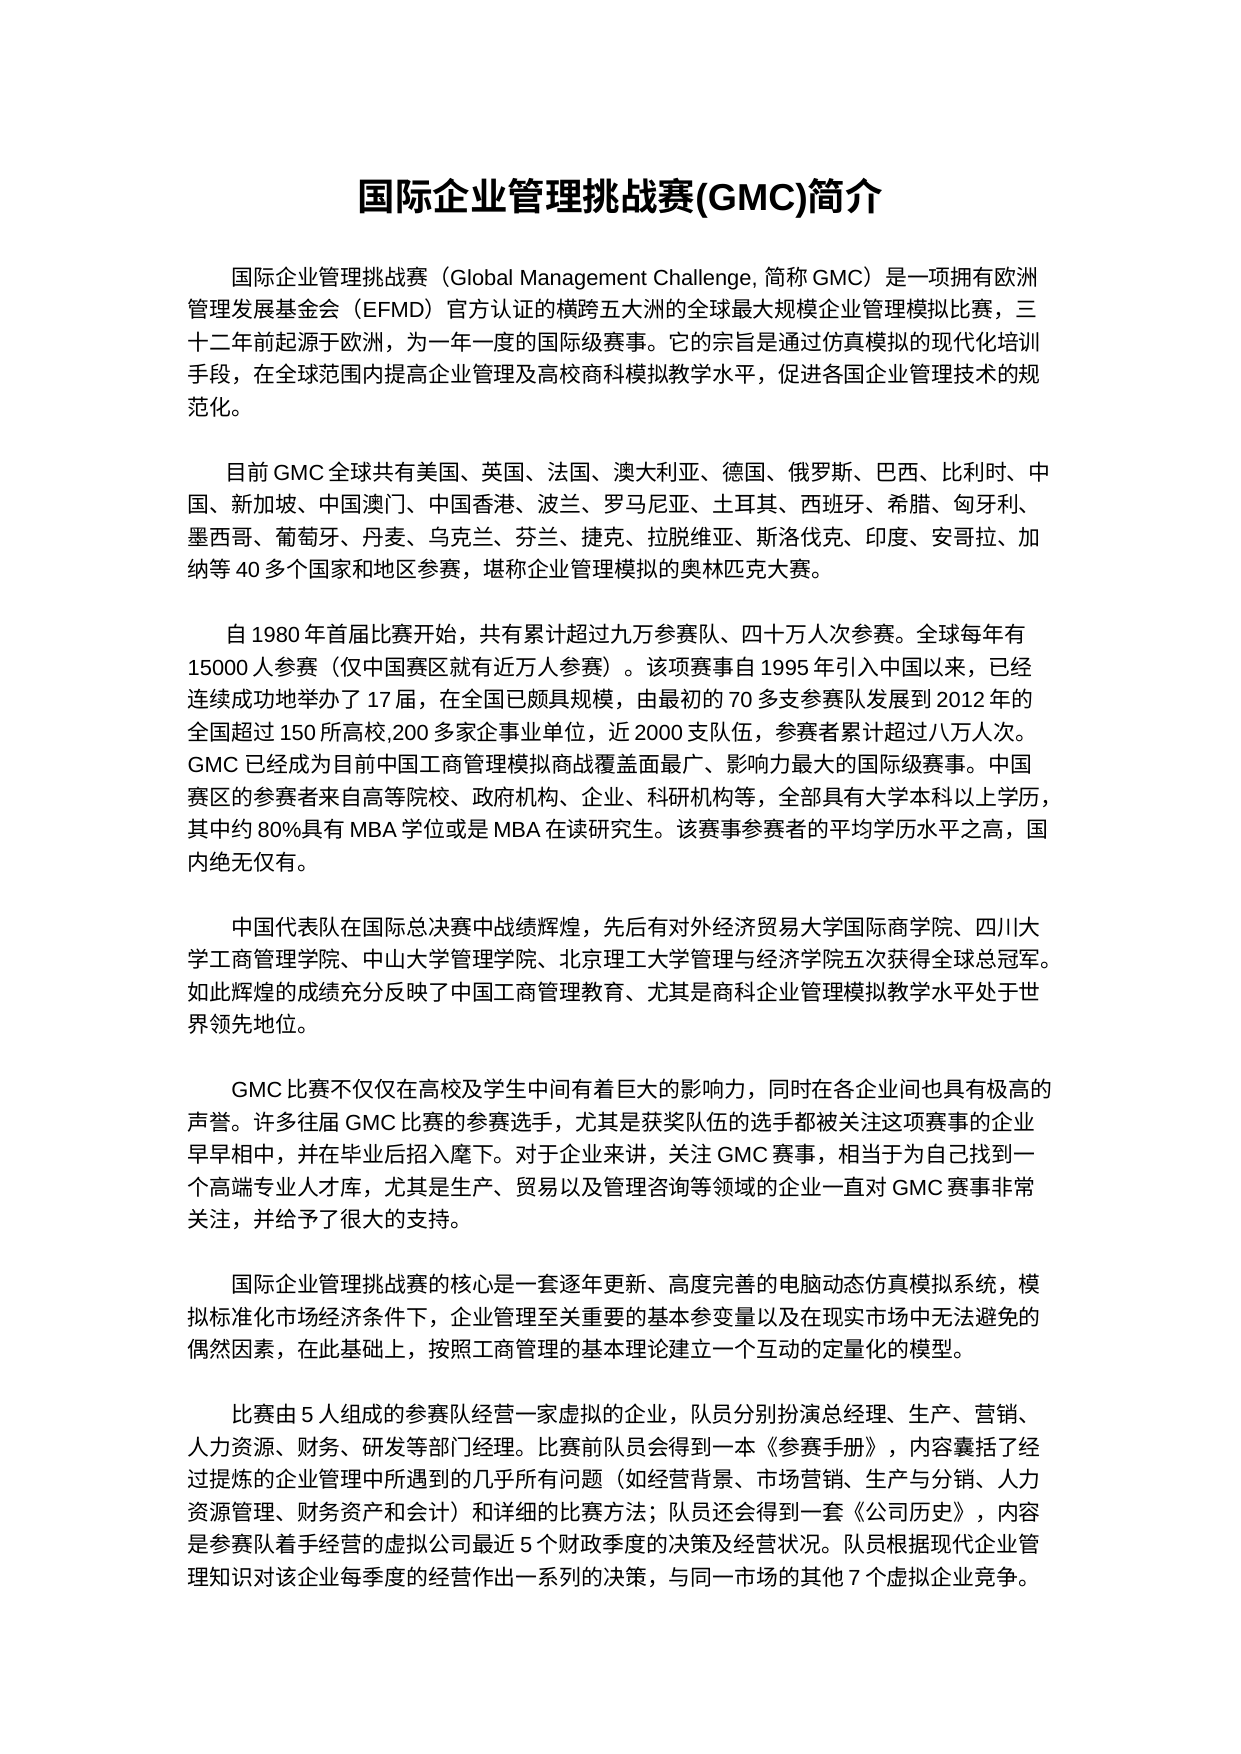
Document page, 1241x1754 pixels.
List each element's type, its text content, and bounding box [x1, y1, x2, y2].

text 目前GMC全球共有美国、英国、法国、澳大利亚、德国、俄罗斯、巴西、比利时、中国、新加坡、中国澳门、中国香港、波兰、罗马尼亚、土耳其、西班牙、希腊、匈牙利、墨西哥、葡萄牙、丹麦、乌克兰、芬兰、捷克、拉脱维亚、斯洛伐克、印度、安哥拉、加纳等40多个国家和地区参赛，堪称企业管理模拟的奥林匹克大赛。 [187, 454, 1053, 584]
text 中国代表队在国际总决赛中战绩辉煌，先后有对外经济贸易大学国际商学院、四川大学工商管理学院、中山大学管理学院、北京理工大学管理与经济学院五次获得全球总冠军。如此辉煌的成绩充分反映了中国工商管理教育、尤其是商科企业管理模拟教学水平处于世界领先地位。 [187, 909, 1053, 1039]
text 自1980年首届比赛开始，共有累计超过九万参赛队、四十万人次参赛。全球每年有15000人参赛（仅中国赛区就有近万人参赛）。该项赛事自1995年引入中国以来，已经连续成功地举办了17届，在全国已颇具规模，由最初的70多支参赛队发展到2012年的全国超过150所高校,200多家企事业单位，近2000支队伍，参赛者累计超过八万人次。GMC 已经成为目前中国工商管理模拟商战覆盖面最广、影响力最大的国际级赛事。中国赛区的参赛者来自高等院校、政府机构、企业、科研机构等，全部具有大学本科以上学历，其中约80%具有MBA学位或是MBA在读研究生。该赛事参赛者的平均学历水平之高，国内绝无仅有。 [187, 617, 1053, 877]
text 比赛由5人组成的参赛队经营一家虚拟的企业，队员分别扮演总经理、生产、营销、人力资源、财务、研发等部门经理。比赛前队员会得到一本《参赛手册》，内容囊括了经过提炼的企业管理中所遇到的几乎所有问题（如经营背景、市场营销、生产与分销、人力资源管理、财务资产和会计）和详细的比赛方法；队员还会得到一套《公司历史》，内容是参赛队着手经营的虚拟公司最近5个财政季度的决策及经营状况。队员根据现代企业管理知识对该企业每季度的经营作出一系列的决策，与同一市场的其他7个虚拟企业竞争。 [187, 1397, 1053, 1592]
text 国际企业管理挑战赛的核心是一套逐年更新、高度完善的电脑动态仿真模拟系统，模拟标准化市场经济条件下，企业管理至关重要的基本参变量以及在现实市场中无法避免的偶然因素，在此基础上，按照工商管理的基本理论建立一个互动的定量化的模型。 [187, 1267, 1053, 1364]
text GMC比赛不仅仅在高校及学生中间有着巨大的影响力，同时在各企业间也具有极高的声誉。许多往届GMC比赛的参赛选手，尤其是获奖队伍的选手都被关注这项赛事的企业早早相中，并在毕业后招入麾下。对于企业来讲，关注GMC赛事，相当于为自己找到一个高端专业人才库，尤其是生产、贸易以及管理咨询等领域的企业一直对GMC赛事非常关注，并给予了很大的支持。 [187, 1072, 1053, 1234]
text 国际企业管理挑战赛（Global Management Challenge, 简称GMC）是一项拥有欧洲管理发展基金会（EFMD）官方认证的横跨五大洲的全球最大规模企业管理模拟比赛，三十二年前起源于欧洲，为一年一度的国际级赛事。它的宗旨是通过仿真模拟的现代化培训手段，在全球范围内提高企业管理及高校商科模拟教学水平，促进各国企业管理技术的规范化。 [187, 259, 1053, 422]
text 国际企业管理挑战赛(GMC)简介 [187, 162, 1053, 227]
